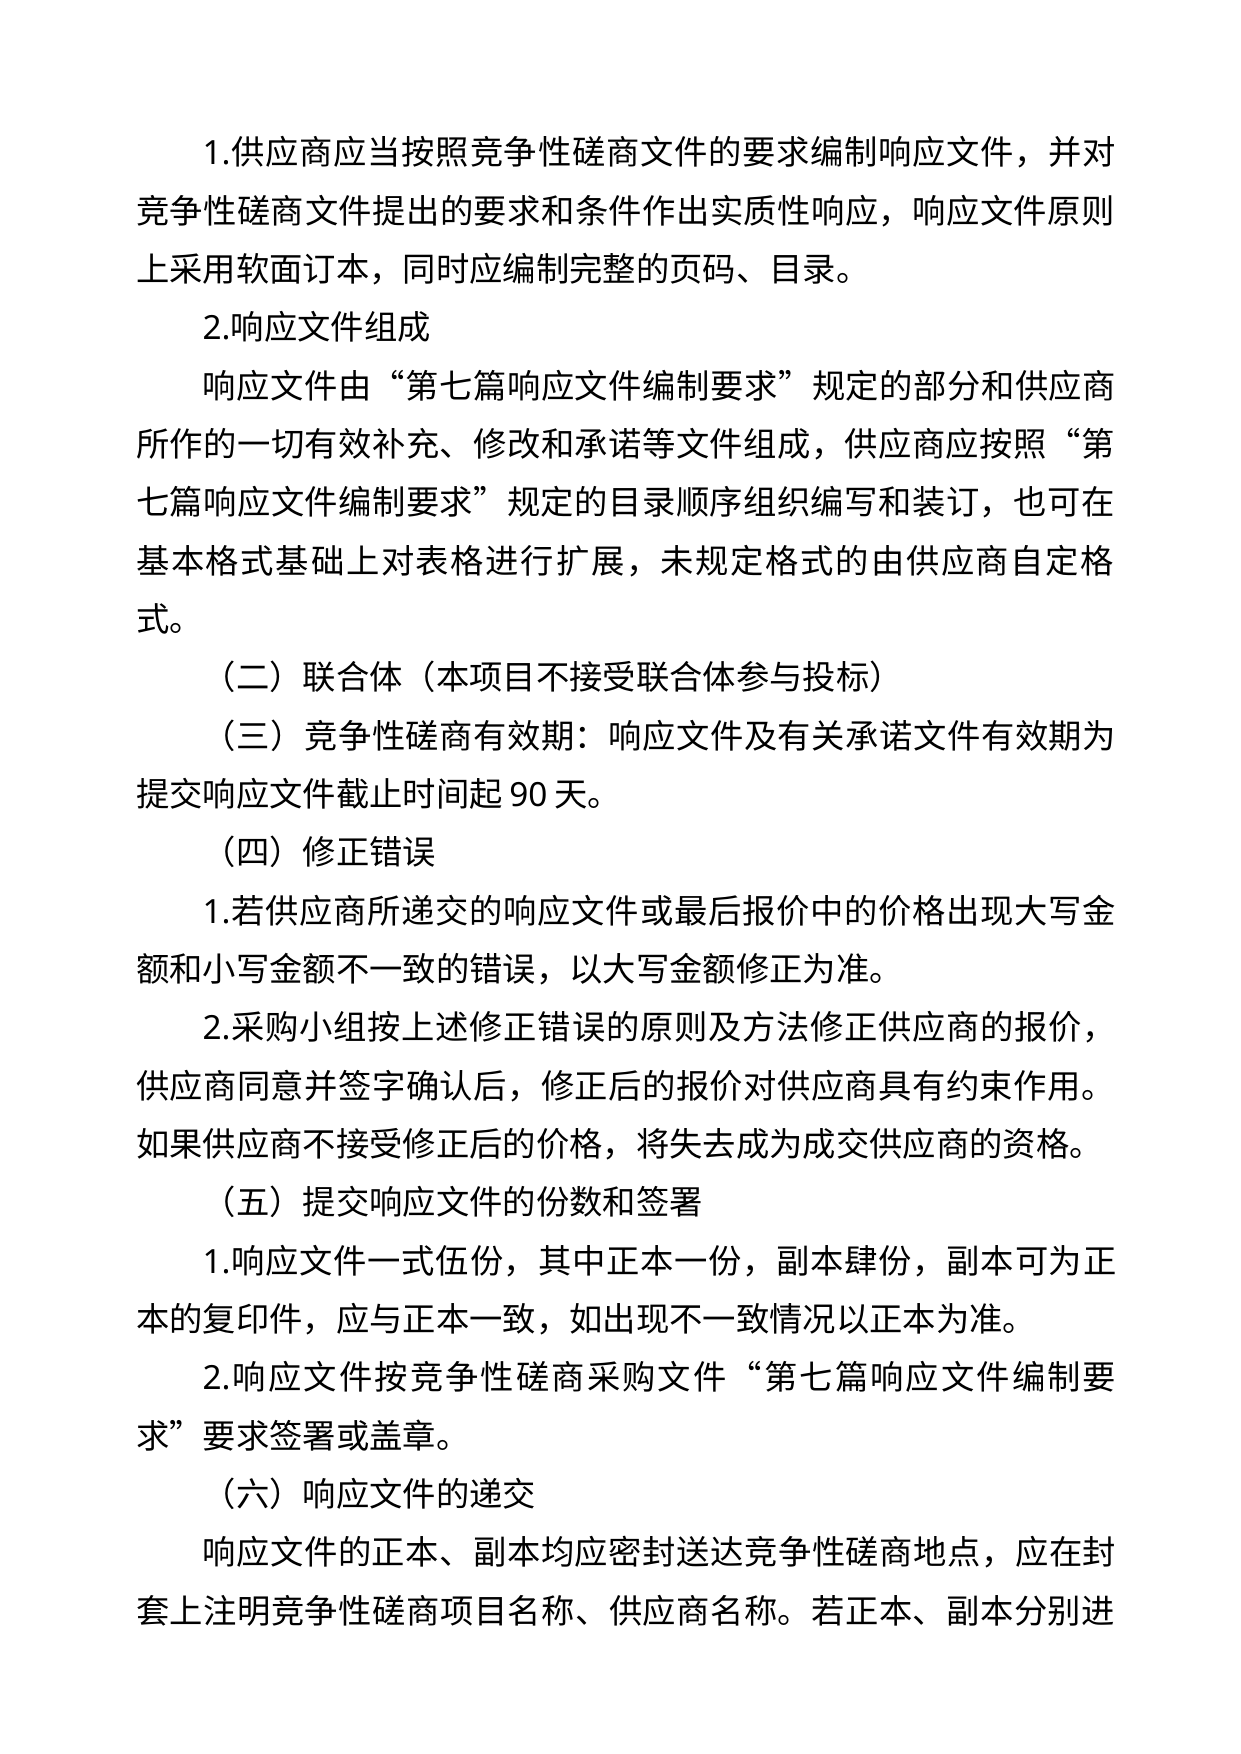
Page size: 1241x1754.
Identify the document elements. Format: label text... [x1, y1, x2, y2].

text （五）提交响应文件的份数和签署 [136, 1168, 1116, 1226]
text 1.响应文件一式伍份，其中正本一份，副本肆份，副本可为正本的复印件，应与正本一致，如出现不一致情况以正本为准。 [136, 1226, 1116, 1343]
text （三）竞争性磋商有效期：响应文件及有关承诺文件有效期为提交响应文件截止时间起90天。 [136, 701, 1116, 818]
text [136, 1518, 1116, 1635]
text 2.响应文件组成 [136, 293, 1116, 351]
text 1.若供应商所递交的响应文件或最后报价中的价格出现大写金额和小写金额不一致的错误，以大写金额修正为准。 [136, 876, 1116, 993]
text 2.响应文件按竞争性磋商采购文件“第七篇响应文件编制要求”要求签署或盖章。 [136, 1343, 1116, 1460]
text 响应文件由“第七篇响应文件编制要求”规定的部分和供应商所作的一切有效补充、修改和承诺等文件组成，供应商应按照“第七篇响应文件编制要求”规定的目录顺序组织编写和装订，也可在基本格式基础上对表格进行扩展，未规定格式的由供应商自定格式。 [136, 351, 1116, 643]
text （二）联合体（本项目不接受联合体参与投标） [136, 643, 1116, 701]
text 1.供应商应当按照竞争性磋商文件的要求编制响应文件，并对竞争性磋商文件提出的要求和条件作出实质性响应，响应文件原则上采用软面订本，同时应编制完整的页码、目录。 [136, 118, 1116, 293]
text 2.采购小组按上述修正错误的原则及方法修正供应商的报价，供应商同意并签字确认后，修正后的报价对供应商具有约束作用。如果供应商不接受修正后的价格，将失去成为成交供应商的资格。 [136, 993, 1116, 1168]
text （六）响应文件的递交 [136, 1460, 1116, 1518]
text （四）修正错误 [136, 818, 1116, 876]
